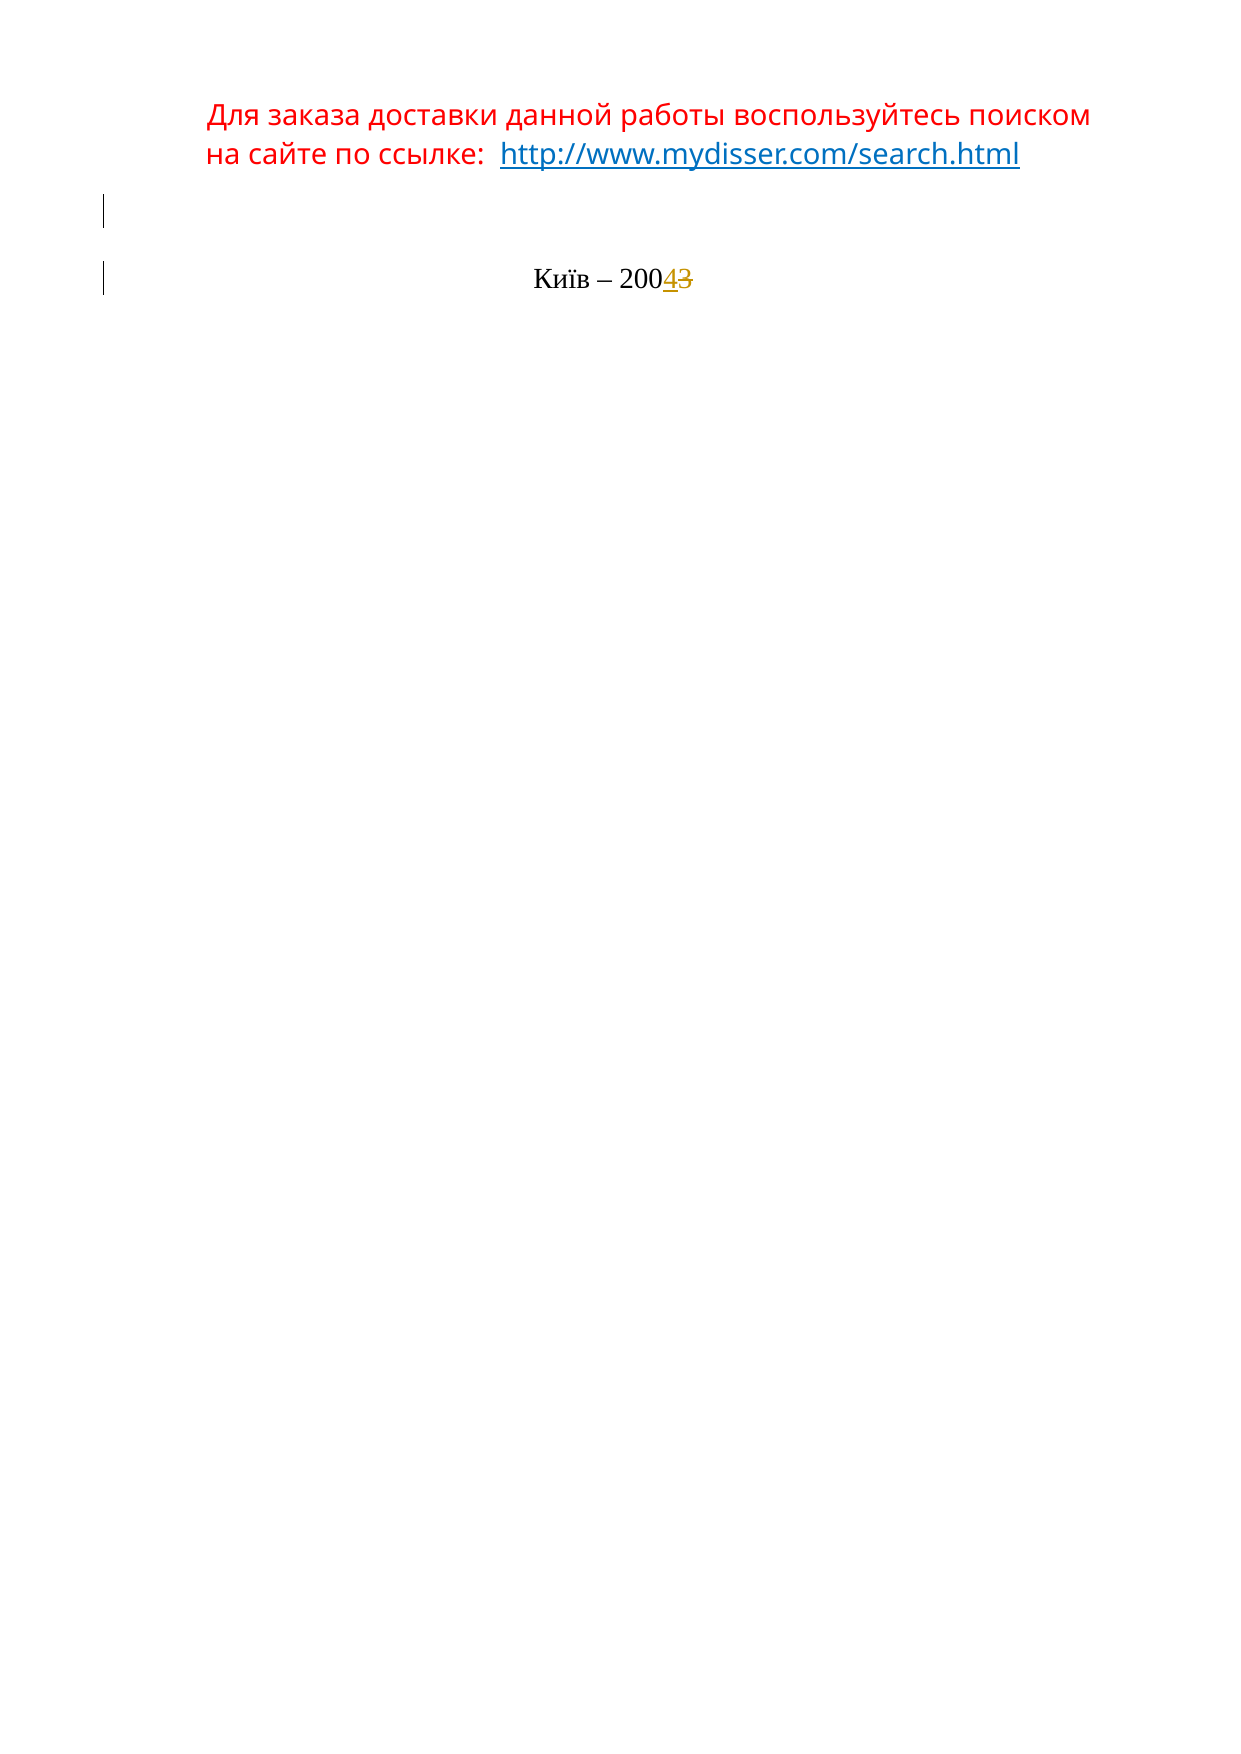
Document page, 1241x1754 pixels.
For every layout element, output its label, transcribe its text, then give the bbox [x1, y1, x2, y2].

text Київ – 200 [118, 261, 1107, 295]
